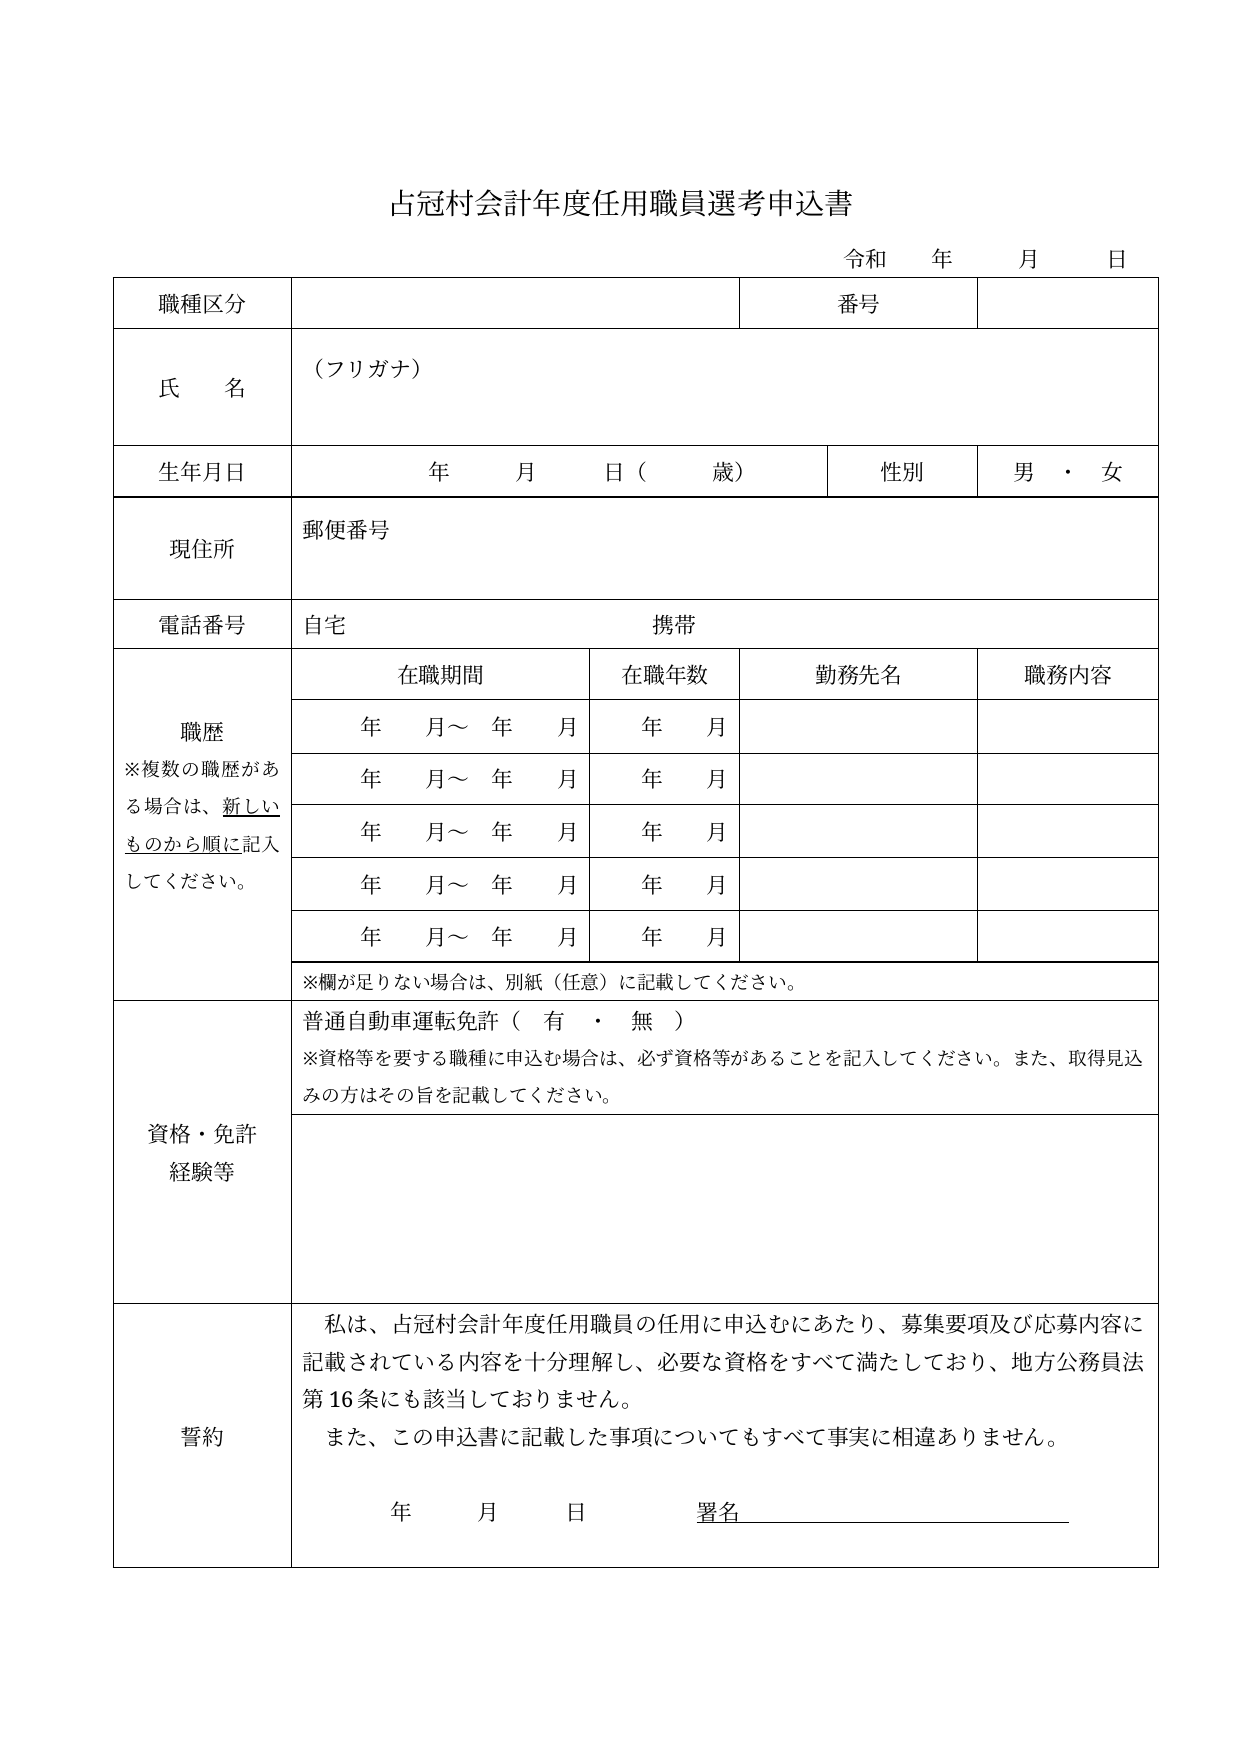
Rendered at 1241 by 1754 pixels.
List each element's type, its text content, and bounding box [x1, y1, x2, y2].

table_cell 年 月 [590, 754, 739, 803]
table_cell 私は、占冠村会計年度任用職員の任用に申込むにあたり、募集要項及び応募内容に記載されている内容を十分理解し、必要な資格をすべて満たしており、地方公務員法第16条にも該当しておりません。 また、この申込書に記載した事項についてもすべて事実に相違ありません。 年 月 日 署名 [292, 1304, 1158, 1567]
table_cell 郵便番号 [292, 498, 1158, 599]
table_cell [740, 754, 977, 803]
table_cell 年 月 日（ 歳） [292, 446, 827, 496]
table_cell ※欄が足りない場合は、別紙（任意）に記載してください。 [292, 963, 1158, 1000]
table_cell 年 月 [590, 700, 739, 752]
table_cell [740, 911, 977, 961]
table_header 職種区分 [114, 278, 291, 328]
table_cell （フリガナ） [292, 329, 1158, 445]
table_cell [978, 911, 1158, 961]
table_cell 年 月 [590, 911, 739, 961]
table_cell [978, 754, 1158, 803]
table_cell [740, 805, 977, 857]
table_cell 勤務先名 [740, 649, 977, 699]
table_cell 資格・免許 経験等 [114, 1001, 291, 1303]
table_header [978, 278, 1158, 328]
table_cell [978, 700, 1158, 752]
table_cell [740, 700, 977, 752]
table_cell 電話番号 [114, 600, 291, 648]
table_cell 職歴 ※複数の職歴がある場合は、新しいものから順に記入してください。 [114, 649, 291, 1000]
table_cell [978, 805, 1158, 857]
table_cell 在職期間 [292, 649, 589, 699]
table_cell 年 月～ 年 月 [292, 805, 589, 857]
table_cell [740, 858, 977, 910]
text 占冠村会計年度任用職員選考申込書 [112, 164, 1128, 239]
table_cell 普通自動車運転免許（ 有 ・ 無 ） ※資格等を要する職種に申込む場合は、必ず資格等があることを記入してください。また、取得見込みの方はその旨を記載してください。 [292, 1001, 1158, 1113]
table_cell [292, 1115, 1158, 1303]
table_cell 生年月日 [114, 446, 291, 496]
table_cell 年 月～ 年 月 [292, 858, 589, 910]
table_cell [978, 858, 1158, 910]
table_cell 男 ・ 女 [978, 446, 1158, 496]
table_cell 年 月 [590, 858, 739, 910]
table_cell 誓約 [114, 1304, 291, 1567]
table_cell 在職年数 [590, 649, 739, 699]
table_cell 自宅 携帯 [292, 600, 1158, 648]
table_header [292, 278, 739, 328]
text 令和 年 月 日 [112, 239, 1128, 277]
table_cell 年 月 [590, 805, 739, 857]
table_header 番号 [740, 278, 977, 328]
table_cell 現住所 [114, 498, 291, 599]
table_cell 性別 [828, 446, 977, 496]
table_cell 年 月～ 年 月 [292, 754, 589, 803]
table_cell 年 月～ 年 月 [292, 700, 589, 752]
table_cell 職務内容 [978, 649, 1158, 699]
table_cell 氏 名 [114, 329, 291, 445]
table_cell 年 月～ 年 月 [292, 911, 589, 961]
